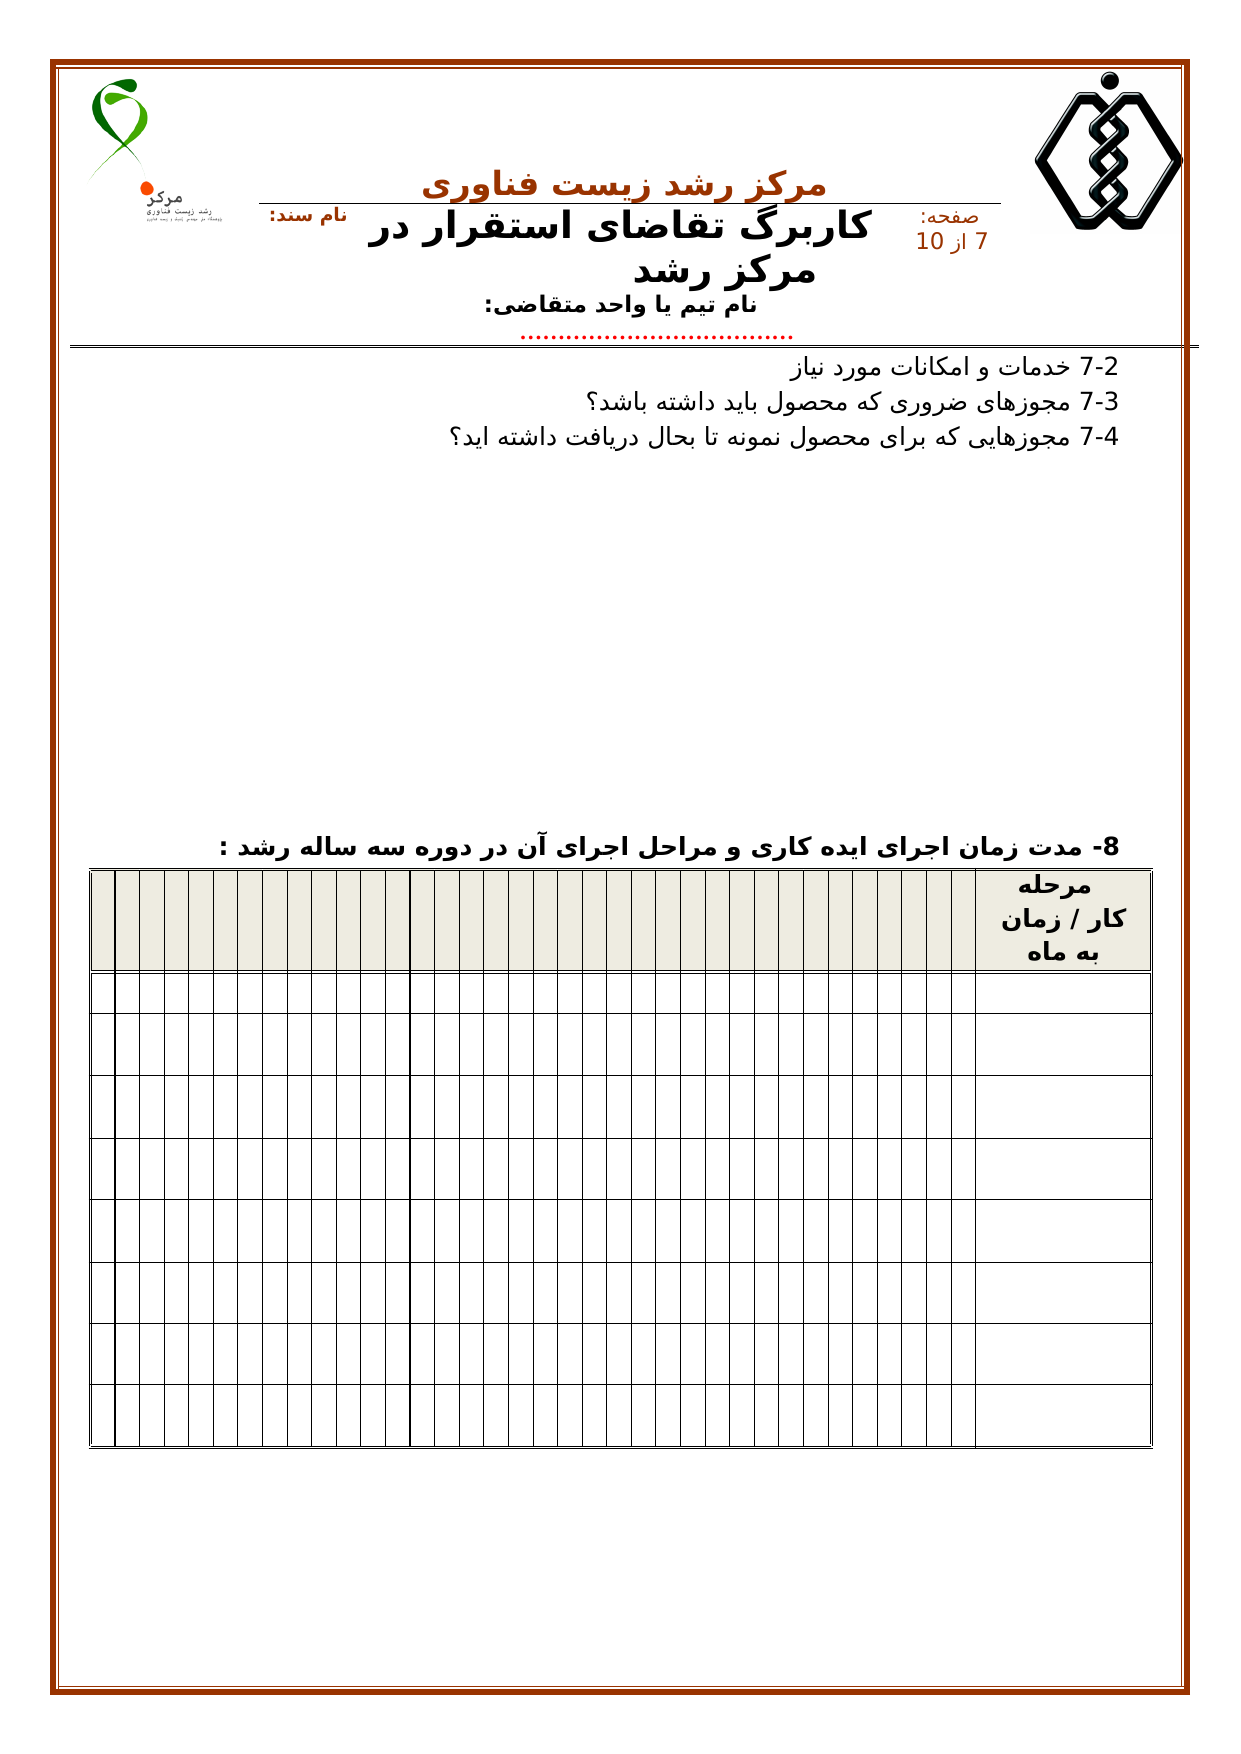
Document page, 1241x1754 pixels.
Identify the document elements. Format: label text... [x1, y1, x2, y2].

table_cell [435, 1324, 459, 1384]
table_cell [116, 1139, 139, 1199]
table_cell [534, 1014, 557, 1074]
table_header مرحله كار / زمان به ماه [976, 871, 1151, 970]
table_cell [804, 1139, 828, 1199]
table_cell [902, 974, 926, 1013]
table_cell [583, 1076, 606, 1138]
table_cell [312, 1263, 336, 1323]
table_cell [534, 1200, 557, 1262]
table_cell [214, 974, 237, 1013]
table_header [411, 871, 434, 970]
table_cell [288, 974, 311, 1013]
table_cell [976, 974, 1150, 1013]
table_cell [263, 1263, 287, 1323]
table_cell [952, 1385, 975, 1446]
table_cell [656, 1385, 680, 1446]
table_cell [312, 974, 336, 1013]
table_cell [386, 1014, 409, 1074]
table_cell [386, 1263, 409, 1323]
table_header [484, 871, 508, 970]
table_cell [632, 1200, 655, 1262]
table_cell [853, 1076, 877, 1138]
table_cell [853, 1139, 877, 1199]
table_cell [386, 1324, 409, 1384]
table_cell [386, 1200, 409, 1262]
table_cell [435, 1385, 459, 1446]
table_cell [411, 1200, 434, 1262]
table_cell [337, 1139, 360, 1199]
table_cell [509, 1324, 533, 1384]
table_header [165, 871, 188, 970]
table_cell [755, 974, 778, 1013]
table_cell [902, 1139, 926, 1199]
table_cell [140, 974, 164, 1013]
table_cell [484, 1139, 508, 1199]
table_cell [214, 1139, 237, 1199]
table_cell [90, 1385, 114, 1446]
table_cell [976, 1385, 1151, 1446]
table_cell [435, 1263, 459, 1323]
table_cell [730, 1076, 754, 1138]
table_cell [140, 1076, 164, 1138]
table_cell [238, 1076, 262, 1138]
table_cell [92, 974, 114, 1013]
table_header [730, 871, 754, 970]
table_cell [263, 1385, 287, 1446]
table_header [90, 871, 114, 970]
table_cell [706, 974, 729, 1013]
table_cell [607, 1324, 631, 1384]
table_cell [681, 1385, 705, 1446]
table_cell [312, 1324, 336, 1384]
table_cell [165, 974, 188, 1013]
table_cell [361, 1014, 385, 1074]
table_cell [189, 1014, 213, 1074]
table_cell [214, 1014, 237, 1074]
table_cell [386, 1385, 409, 1446]
table_cell [755, 1139, 778, 1199]
table_cell [337, 1200, 360, 1262]
table_cell [484, 1324, 508, 1384]
table_header [656, 871, 680, 970]
table_cell [829, 1200, 852, 1262]
table_cell [337, 1324, 360, 1384]
table_cell [337, 1076, 360, 1138]
table_cell [435, 1200, 459, 1262]
table_cell [238, 1014, 262, 1074]
table_cell [263, 1324, 287, 1384]
table_cell [804, 1076, 828, 1138]
table_cell [706, 1014, 729, 1074]
table_cell [607, 1200, 631, 1262]
table_cell [189, 1139, 213, 1199]
table_cell [386, 974, 409, 1013]
table_header [288, 871, 311, 970]
table_cell [656, 1076, 680, 1138]
table_cell [632, 1014, 655, 1074]
table_header [902, 871, 926, 970]
table_cell [189, 1385, 213, 1446]
table_cell [927, 1139, 951, 1199]
table_cell [902, 1014, 926, 1074]
text 7-4 مجوزهایی که برای محصول نمونه تا بحال دریافت داشته اید؟ [89, 423, 1120, 452]
table_cell [534, 974, 557, 1013]
table_cell [189, 1324, 213, 1384]
table_cell [632, 1324, 655, 1384]
table_cell [288, 1200, 311, 1262]
table_cell [337, 974, 360, 1013]
table_cell [853, 1324, 877, 1384]
table_header [238, 871, 262, 970]
table_cell [681, 1324, 705, 1384]
table_cell [116, 1385, 139, 1446]
table_header [534, 871, 557, 970]
table_cell [534, 1324, 557, 1384]
table_cell [263, 1200, 287, 1262]
table_cell [607, 1385, 631, 1446]
table_header [386, 871, 409, 970]
table_header [878, 871, 901, 970]
table_cell [484, 1385, 508, 1446]
table_cell [730, 1324, 754, 1384]
table_cell [361, 974, 385, 1013]
table_cell [902, 1385, 926, 1446]
table_cell [706, 1324, 729, 1384]
table_cell [460, 1385, 483, 1446]
table_cell [878, 1263, 901, 1323]
table_cell [952, 1324, 975, 1384]
table_cell [509, 974, 533, 1013]
table_header [607, 871, 631, 970]
table_cell [607, 974, 631, 1013]
table_cell [116, 1324, 139, 1384]
table_cell [165, 1076, 188, 1138]
table_cell [804, 1385, 828, 1446]
table_cell [681, 1263, 705, 1323]
table_cell [583, 1200, 606, 1262]
table_cell [534, 1076, 557, 1138]
table_cell [116, 1200, 139, 1262]
table_cell [706, 1139, 729, 1199]
table_cell [878, 1324, 901, 1384]
table_cell [878, 1385, 901, 1446]
table_cell [706, 1263, 729, 1323]
table_cell [558, 1324, 582, 1384]
table_cell [214, 1200, 237, 1262]
table_header [558, 871, 582, 970]
table_cell [460, 1200, 483, 1262]
table_cell [484, 1200, 508, 1262]
table_cell [116, 1263, 139, 1323]
table_cell [829, 1263, 852, 1323]
table_cell [484, 974, 508, 1013]
table_cell [509, 1014, 533, 1074]
table_cell [952, 1014, 975, 1074]
table_cell [116, 1014, 139, 1074]
table_cell [238, 1139, 262, 1199]
table_cell [288, 1139, 311, 1199]
table_cell [263, 1139, 287, 1199]
table_cell [878, 1014, 901, 1074]
table_cell [583, 1263, 606, 1323]
table_header [189, 871, 213, 970]
table_cell [681, 974, 705, 1013]
table_cell [558, 974, 582, 1013]
table_cell [681, 1014, 705, 1074]
table_header [116, 871, 139, 970]
table_cell [755, 1385, 778, 1446]
table_cell [632, 1263, 655, 1323]
table_header [583, 871, 606, 970]
table_cell [288, 1385, 311, 1446]
table_cell [607, 1014, 631, 1074]
table_cell [927, 1014, 951, 1074]
table_cell [435, 1076, 459, 1138]
table_cell [411, 974, 434, 1013]
table_cell [509, 1076, 533, 1138]
table_cell [976, 1324, 1150, 1384]
picture [70, 69, 240, 250]
table_header [460, 871, 483, 970]
table_header [804, 871, 828, 970]
table_cell [607, 1139, 631, 1199]
table_cell [214, 1263, 237, 1323]
table_cell [779, 1014, 803, 1074]
table_cell [484, 1263, 508, 1323]
table_cell [706, 1200, 729, 1262]
table_header [509, 871, 533, 970]
table_cell [140, 1385, 164, 1446]
table_cell [558, 1263, 582, 1323]
table_cell [853, 1200, 877, 1262]
text 7-2 خدمات و امکانات مورد نیاز [89, 353, 1120, 382]
table_cell [902, 1076, 926, 1138]
table_cell [706, 1076, 729, 1138]
table_cell [214, 1076, 237, 1138]
table_cell [829, 1076, 852, 1138]
table_cell [779, 1324, 803, 1384]
table_cell [583, 1385, 606, 1446]
table_header [779, 871, 803, 970]
table_cell [656, 1324, 680, 1384]
table_cell [189, 1076, 213, 1138]
table_cell [534, 1139, 557, 1199]
table_cell [656, 974, 680, 1013]
table_cell [189, 1200, 213, 1262]
table_cell [558, 1076, 582, 1138]
table_cell [656, 1263, 680, 1323]
table_cell [140, 1324, 164, 1384]
table_cell [804, 1014, 828, 1074]
table_cell [902, 1324, 926, 1384]
table_cell [779, 1385, 803, 1446]
table_cell [361, 1263, 385, 1323]
table_header [140, 871, 164, 970]
table_cell [238, 1200, 262, 1262]
table_cell [558, 1200, 582, 1262]
table_cell [165, 1263, 188, 1323]
table_cell [730, 1139, 754, 1199]
table_cell [140, 1200, 164, 1262]
table_header [853, 871, 877, 970]
table_cell [435, 1014, 459, 1074]
text 8- مدت زمان اجرای ایده کاری و مراحل اجرای آن در دوره سه ساله رشد : [89, 833, 1120, 862]
table_cell [411, 1324, 434, 1384]
table_cell [952, 1076, 975, 1138]
table_cell [976, 1014, 1150, 1074]
table_cell [460, 1324, 483, 1384]
table_cell [312, 1076, 336, 1138]
table_cell [853, 1263, 877, 1323]
table_cell [92, 1263, 114, 1323]
table_cell [976, 1263, 1150, 1323]
table_header [337, 871, 360, 970]
table_cell [927, 1385, 951, 1446]
table_cell [558, 1139, 582, 1199]
table_cell [288, 1076, 311, 1138]
table_cell [583, 1139, 606, 1199]
table_header [361, 871, 385, 970]
table_header [681, 871, 705, 970]
table_header [435, 871, 459, 970]
table_cell [755, 1200, 778, 1262]
table_cell [312, 1139, 336, 1199]
table_cell [460, 1076, 483, 1138]
table_cell [853, 1385, 877, 1446]
table_cell [534, 1385, 557, 1446]
table_cell [386, 1139, 409, 1199]
table_cell [214, 1324, 237, 1384]
table_cell [92, 1324, 114, 1384]
table_cell [140, 1139, 164, 1199]
table_cell [92, 1139, 114, 1199]
table_cell [189, 974, 213, 1013]
table_cell [730, 1263, 754, 1323]
table_cell [435, 1139, 459, 1199]
table_cell [902, 1263, 926, 1323]
table_cell [509, 1263, 533, 1323]
table_cell [632, 974, 655, 1013]
table_cell [730, 1014, 754, 1074]
table_cell [829, 1139, 852, 1199]
table_cell [214, 1385, 237, 1446]
table_cell [288, 1014, 311, 1074]
table_cell [509, 1200, 533, 1262]
table_cell [952, 974, 975, 1013]
table_header [263, 871, 287, 970]
table_cell [558, 1014, 582, 1074]
table_cell [288, 1324, 311, 1384]
table_cell [165, 1200, 188, 1262]
table_cell [238, 1324, 262, 1384]
table_cell [509, 1385, 533, 1446]
table_cell [656, 1014, 680, 1074]
table_header [927, 871, 951, 970]
table_cell [607, 1076, 631, 1138]
table_cell [165, 1324, 188, 1384]
table_cell [534, 1263, 557, 1323]
table_cell [755, 1263, 778, 1323]
table_cell [361, 1324, 385, 1384]
table_cell [779, 1076, 803, 1138]
table_cell [165, 1385, 188, 1446]
table_cell [484, 1014, 508, 1074]
table_cell [829, 1014, 852, 1074]
table_cell [632, 1076, 655, 1138]
table_cell [238, 974, 262, 1013]
table_cell [411, 1385, 434, 1446]
table_cell [878, 1076, 901, 1138]
table_cell [509, 1139, 533, 1199]
table_header [312, 871, 336, 970]
table_cell [263, 1014, 287, 1074]
table_cell [92, 1014, 114, 1074]
table_cell [361, 1200, 385, 1262]
table_cell [755, 1014, 778, 1074]
table_cell [829, 1324, 852, 1384]
table_cell [927, 1324, 951, 1384]
table_cell [632, 1385, 655, 1446]
table_cell [730, 974, 754, 1013]
table_cell [189, 1263, 213, 1323]
table_cell [804, 974, 828, 1013]
table_cell [460, 1263, 483, 1323]
table_cell [976, 1076, 1150, 1138]
table_cell [681, 1139, 705, 1199]
table_cell [583, 1324, 606, 1384]
table_cell [976, 1200, 1150, 1262]
table_cell [361, 1076, 385, 1138]
table_cell [829, 974, 852, 1013]
table_cell [337, 1263, 360, 1323]
table_cell [361, 1385, 385, 1446]
table_cell [952, 1139, 975, 1199]
table_cell [878, 1200, 901, 1262]
table_cell [386, 1076, 409, 1138]
table_cell [804, 1263, 828, 1323]
table_cell [411, 1139, 434, 1199]
table_header [829, 871, 852, 970]
table_cell [927, 1200, 951, 1262]
table_cell [460, 1139, 483, 1199]
table_cell [238, 1263, 262, 1323]
table_cell [927, 1076, 951, 1138]
table_cell [312, 1014, 336, 1074]
table_cell [632, 1139, 655, 1199]
table_cell [853, 1014, 877, 1074]
table_cell [140, 1014, 164, 1074]
table_cell [583, 1014, 606, 1074]
table_cell [583, 974, 606, 1013]
table_cell [312, 1385, 336, 1446]
table_cell [927, 974, 951, 1013]
table_cell [681, 1200, 705, 1262]
table_cell [730, 1385, 754, 1446]
table_cell [927, 1263, 951, 1323]
table_cell [656, 1200, 680, 1262]
table_cell [312, 1200, 336, 1262]
table_cell [263, 1076, 287, 1138]
table_cell [140, 1263, 164, 1323]
table_cell [804, 1324, 828, 1384]
table_cell [411, 1076, 434, 1138]
table_cell [755, 1076, 778, 1138]
table_cell [952, 1263, 975, 1323]
table_cell [337, 1385, 360, 1446]
table_cell [411, 1014, 434, 1074]
table_cell [779, 974, 803, 1013]
table_cell [829, 1385, 852, 1446]
table_cell [853, 974, 877, 1013]
table_cell [976, 1139, 1150, 1199]
table_cell [116, 974, 139, 1013]
text 7-3 مجوزهای ضروری که محصول باید داشته باشد؟ [89, 388, 1120, 417]
table_header [952, 871, 975, 970]
table_cell [460, 1014, 483, 1074]
table_cell [755, 1324, 778, 1384]
table_cell [460, 974, 483, 1013]
table_cell [484, 1076, 508, 1138]
table_cell [92, 1200, 114, 1262]
table_header [214, 871, 237, 970]
table_cell [878, 1139, 901, 1199]
table_cell [706, 1385, 729, 1446]
table_cell [288, 1263, 311, 1323]
table_cell [116, 1076, 139, 1138]
table_cell [878, 974, 901, 1013]
table_cell [607, 1263, 631, 1323]
table_header [632, 871, 655, 970]
table_cell [804, 1200, 828, 1262]
table_cell [411, 1263, 434, 1323]
table_cell [165, 1014, 188, 1074]
table_cell [435, 974, 459, 1013]
table_cell [779, 1200, 803, 1262]
table_cell [656, 1139, 680, 1199]
table_header [755, 871, 778, 970]
table_cell [238, 1385, 262, 1446]
table_cell [337, 1014, 360, 1074]
table_cell [952, 1200, 975, 1262]
table_cell [730, 1200, 754, 1262]
table_cell [902, 1200, 926, 1262]
table_cell [361, 1139, 385, 1199]
table_cell [779, 1139, 803, 1199]
table_cell [165, 1139, 188, 1199]
picture [1030, 69, 1181, 234]
table_cell [779, 1263, 803, 1323]
table_cell [92, 1076, 114, 1138]
table_header [706, 871, 729, 970]
table_cell [681, 1076, 705, 1138]
table_cell [558, 1385, 582, 1446]
table_cell [263, 974, 287, 1013]
